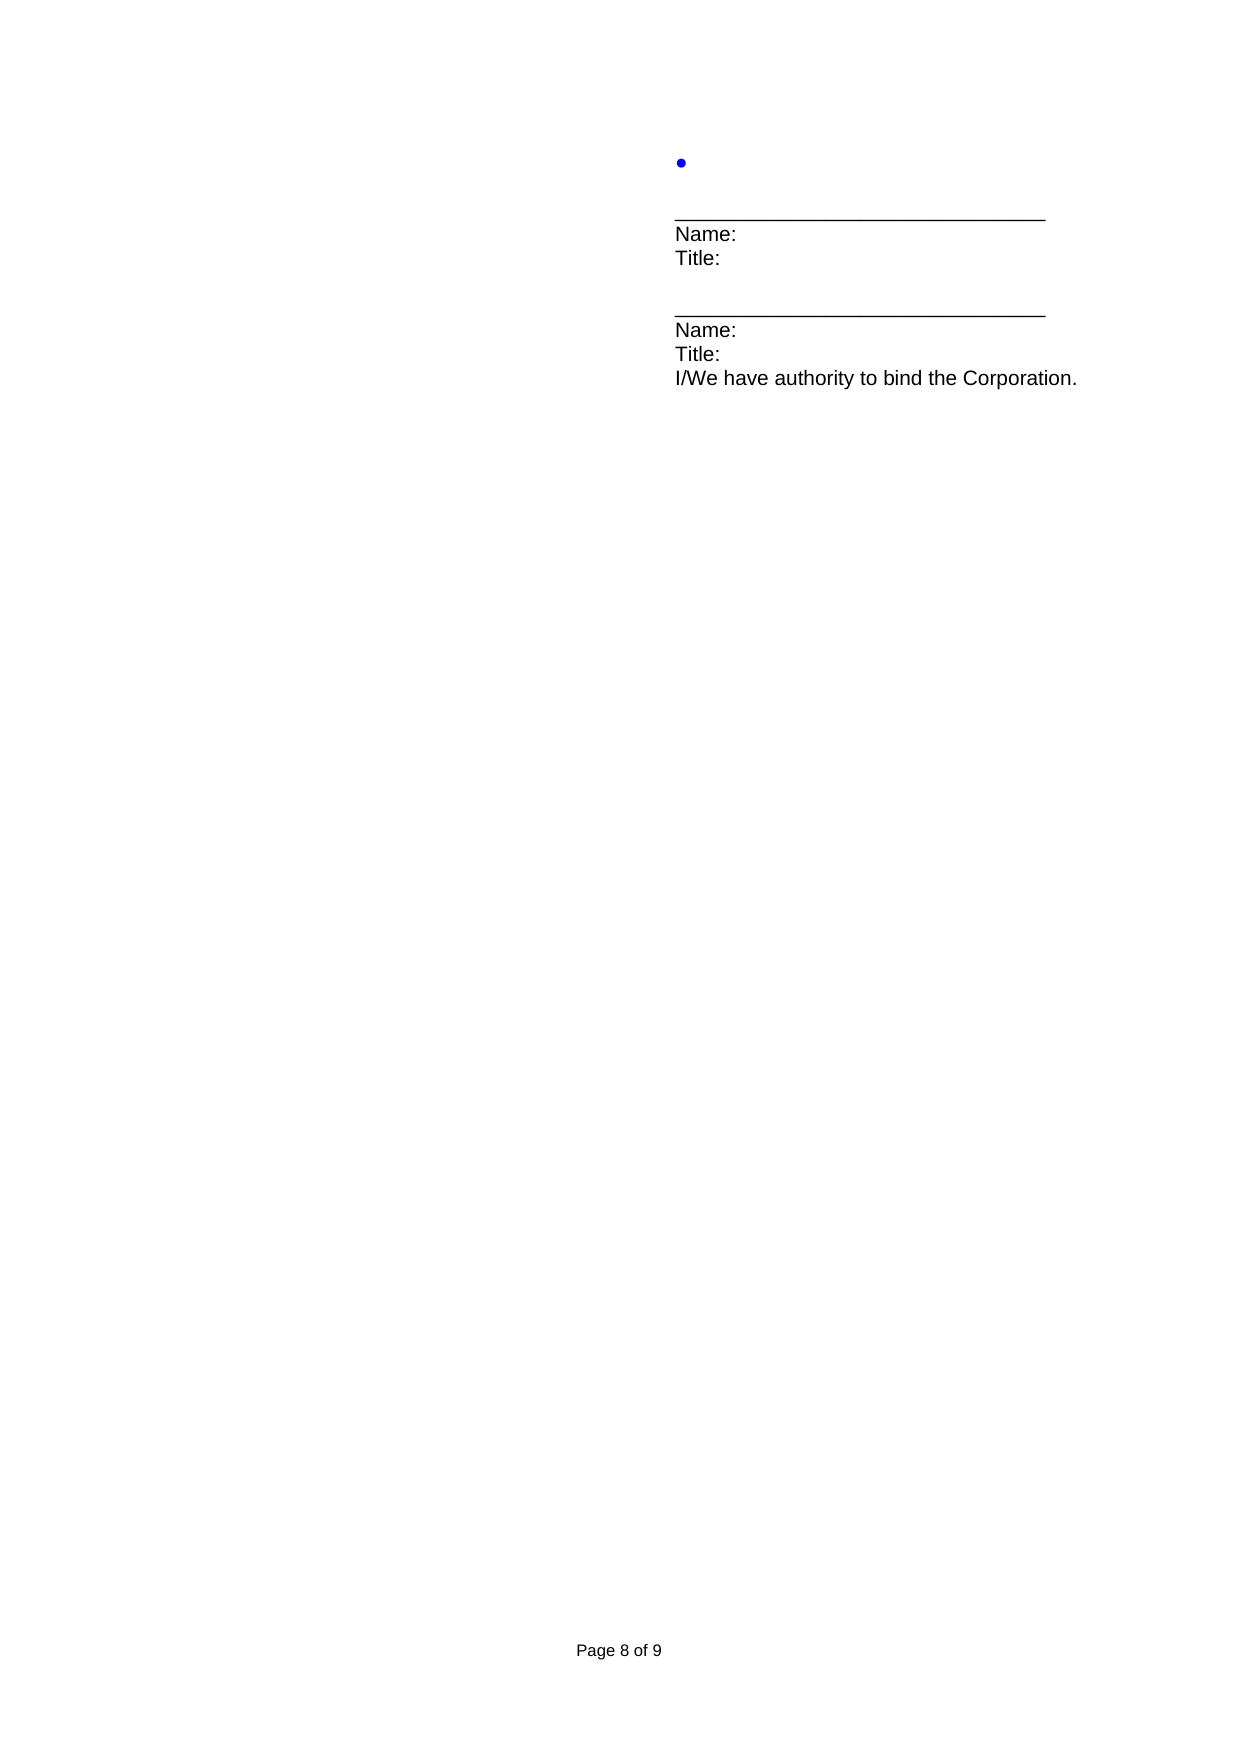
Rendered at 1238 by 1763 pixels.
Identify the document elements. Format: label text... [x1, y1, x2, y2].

text Name: [675, 222, 1087, 246]
text ________________________________ [675, 198, 1087, 222]
text I/We have authority to bind the Corporation. [675, 366, 1087, 389]
text Title: [675, 342, 1087, 366]
text ________________________________ [675, 294, 1087, 318]
text Title: [675, 246, 1087, 270]
text ● [675, 150, 1087, 174]
text Name: [675, 318, 1087, 342]
